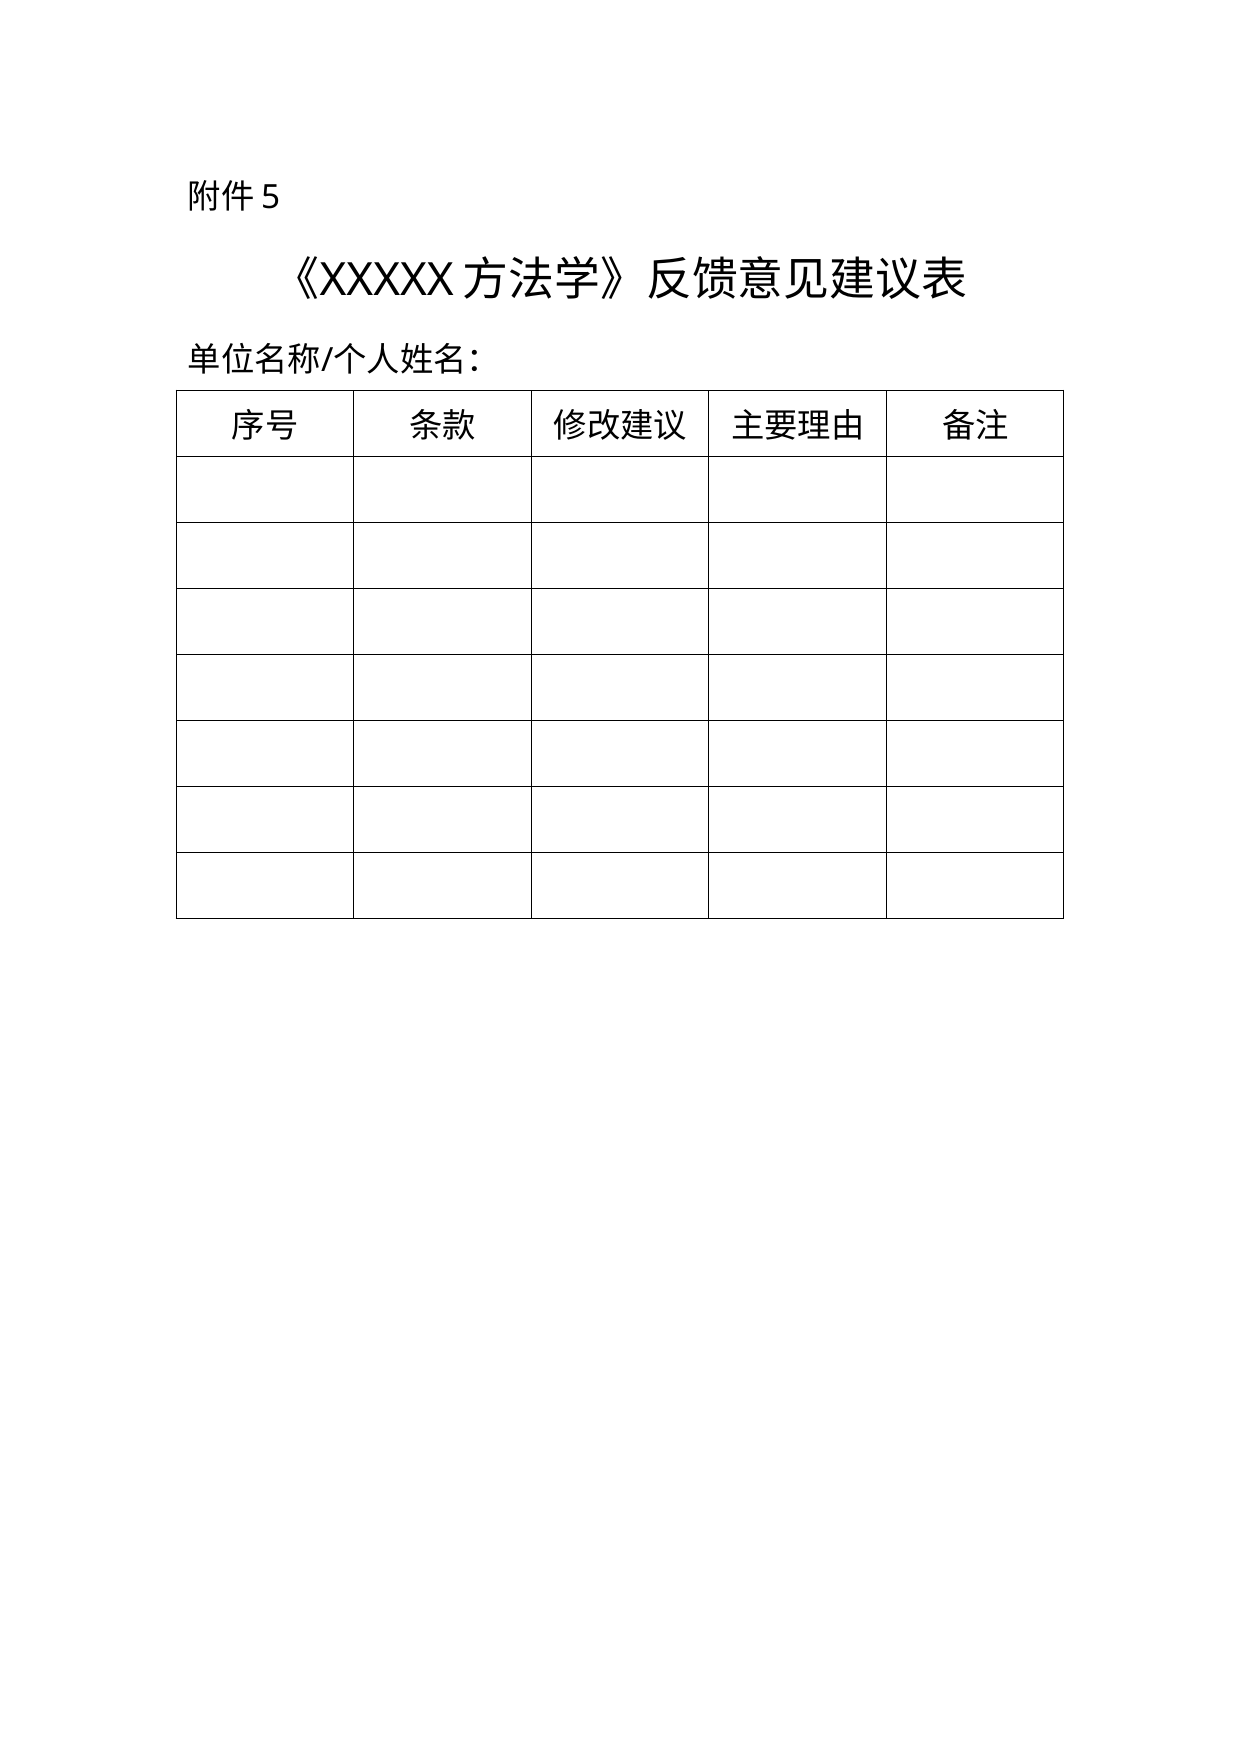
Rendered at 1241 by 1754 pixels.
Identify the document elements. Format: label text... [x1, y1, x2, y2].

table_cell [709, 457, 886, 522]
table_cell [354, 589, 531, 654]
table_cell [354, 655, 531, 720]
table_cell [177, 589, 353, 654]
table_cell [709, 655, 886, 720]
table_cell [887, 523, 1063, 588]
table_header 主要理由 [709, 391, 886, 456]
table_cell [354, 457, 531, 522]
table_cell [532, 853, 708, 918]
table_header 条款 [354, 391, 531, 456]
table_cell [177, 457, 353, 522]
table_cell [709, 853, 886, 918]
table_cell [177, 853, 353, 918]
table_cell [887, 457, 1063, 522]
table_cell [177, 721, 353, 786]
table_cell [709, 589, 886, 654]
table_header 修改建议 [532, 391, 708, 456]
table_cell [887, 655, 1063, 720]
table_cell [177, 523, 353, 588]
table_cell [887, 721, 1063, 786]
text 单位名称/个人姓名： [187, 324, 1053, 389]
table_cell [354, 721, 531, 786]
table_header 备注 [887, 391, 1063, 456]
table_cell [532, 787, 708, 852]
table_cell [887, 589, 1063, 654]
table_cell [354, 853, 531, 918]
table_cell [532, 457, 708, 522]
table_cell [532, 523, 708, 588]
table_cell [709, 721, 886, 786]
text 附件5 [187, 162, 1053, 227]
table_cell [177, 655, 353, 720]
table_cell [709, 523, 886, 588]
text 《XXXXX方法学》反馈意见建议表 [187, 227, 1053, 324]
table_cell [709, 787, 886, 852]
table_cell [354, 787, 531, 852]
table_cell [887, 853, 1063, 918]
table_cell [532, 721, 708, 786]
table_cell [532, 655, 708, 720]
table_cell [532, 589, 708, 654]
table_cell [177, 787, 353, 852]
table_cell [887, 787, 1063, 852]
table_header 序号 [177, 391, 353, 456]
table_cell [354, 523, 531, 588]
